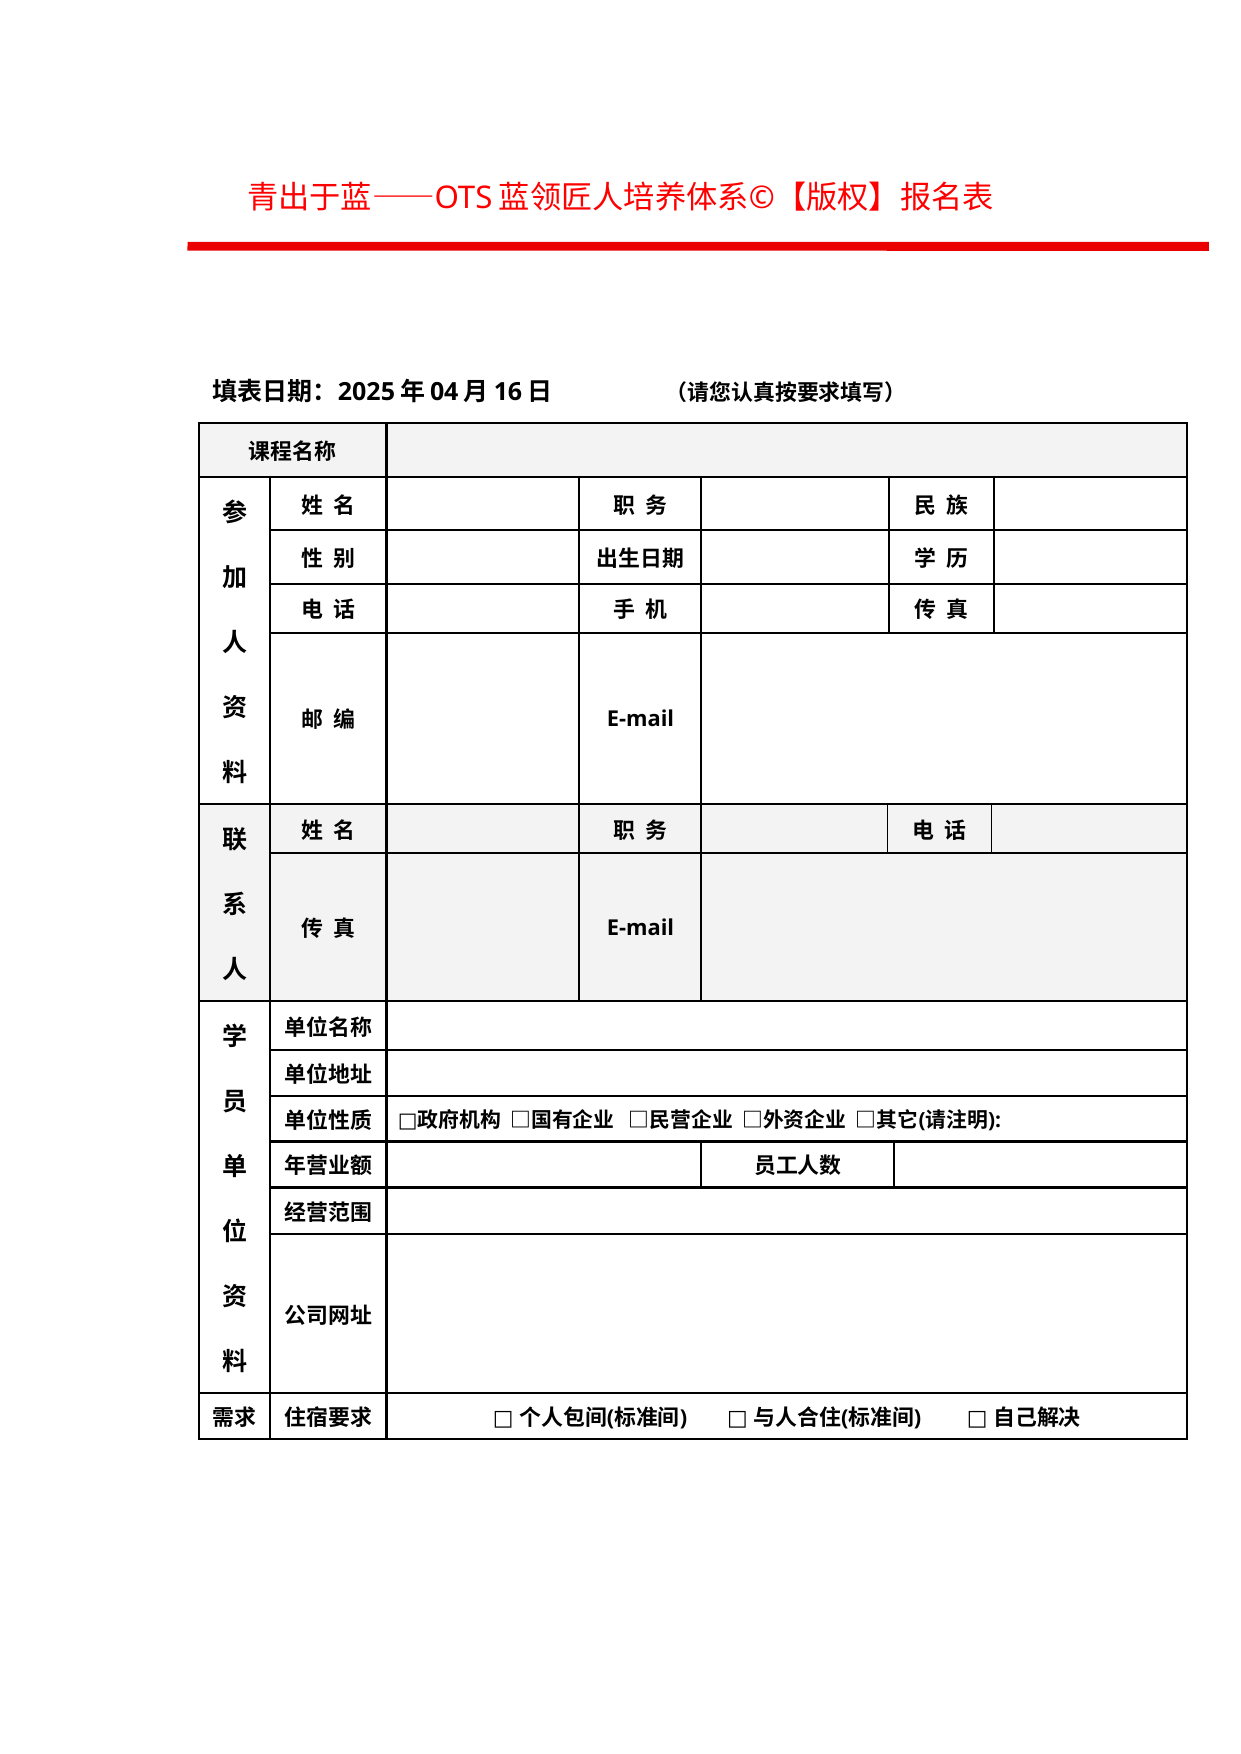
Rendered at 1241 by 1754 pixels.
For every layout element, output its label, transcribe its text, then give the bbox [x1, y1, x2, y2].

table_cell [995, 531, 1186, 582]
table_cell 传 真 [890, 585, 993, 632]
table_cell 职 务 [580, 805, 700, 852]
table_cell [702, 585, 888, 632]
table_cell [995, 478, 1186, 529]
table_cell 公司网址 [271, 1235, 385, 1392]
table_cell 单位性质 [271, 1097, 385, 1140]
table_cell 学 历 [890, 531, 993, 582]
table_cell E-mail [580, 854, 700, 1000]
table_cell [702, 634, 1186, 803]
table_cell 经营范围 [271, 1189, 385, 1233]
table_cell [702, 478, 888, 529]
table_cell 姓 名 [271, 478, 385, 529]
table_cell 住宿要求 [271, 1394, 385, 1438]
table_cell [388, 634, 578, 803]
table_cell 参加人资料 [200, 478, 269, 803]
table_cell 姓 名 [271, 805, 385, 852]
table_header 课程名称 [200, 424, 385, 476]
table_cell 民 族 [890, 478, 993, 529]
table_cell [388, 1051, 1186, 1095]
table_cell □政府机构 □国有企业 □民营企业 □外资企业 □其它(请注明): [388, 1097, 1186, 1140]
table_cell 电 话 [888, 805, 991, 852]
table_cell □ 个人包间(标准间) □ 与人合住(标准间) □ 自己解决 [388, 1394, 1186, 1438]
table_cell [702, 531, 888, 582]
table_cell [388, 585, 578, 632]
table_cell [702, 805, 887, 852]
text 填表日期：2025年04月16日 （请您认真按要求填写） [187, 357, 1053, 422]
text 青出于蓝——OTS蓝领匠人培养体系©【版权】报名表 [187, 162, 1053, 227]
table_cell 传 真 [271, 854, 385, 1000]
table_cell [388, 1002, 1186, 1049]
table_cell 联 系 人 [200, 805, 269, 1000]
table_cell 员工人数 [702, 1143, 893, 1186]
table_header [388, 424, 1186, 476]
table_cell 性 别 [271, 531, 385, 582]
table_cell 电 话 [271, 585, 385, 632]
table_cell E-mail [580, 634, 700, 803]
table_cell 手 机 [580, 585, 700, 632]
table_cell [388, 854, 578, 1000]
table_cell [895, 1143, 1186, 1186]
table_cell [388, 1189, 1186, 1233]
table_cell [388, 1235, 1186, 1392]
table_cell 单位地址 [271, 1051, 385, 1095]
table_cell 学 员 单 位 资 料 [200, 1002, 269, 1392]
table_cell 年营业额 [271, 1143, 385, 1186]
table_cell [995, 585, 1186, 632]
table_cell 单位名称 [271, 1002, 385, 1049]
table_cell [702, 854, 1186, 1000]
table_cell [388, 805, 578, 852]
table_cell [388, 478, 578, 529]
table_cell 出生日期 [580, 531, 700, 582]
table_cell 职 务 [580, 478, 700, 529]
table_cell [992, 805, 1186, 852]
table_cell [388, 531, 578, 582]
table_cell 需求 [200, 1394, 269, 1438]
table_cell [388, 1143, 700, 1186]
table_cell 邮 编 [271, 634, 385, 803]
